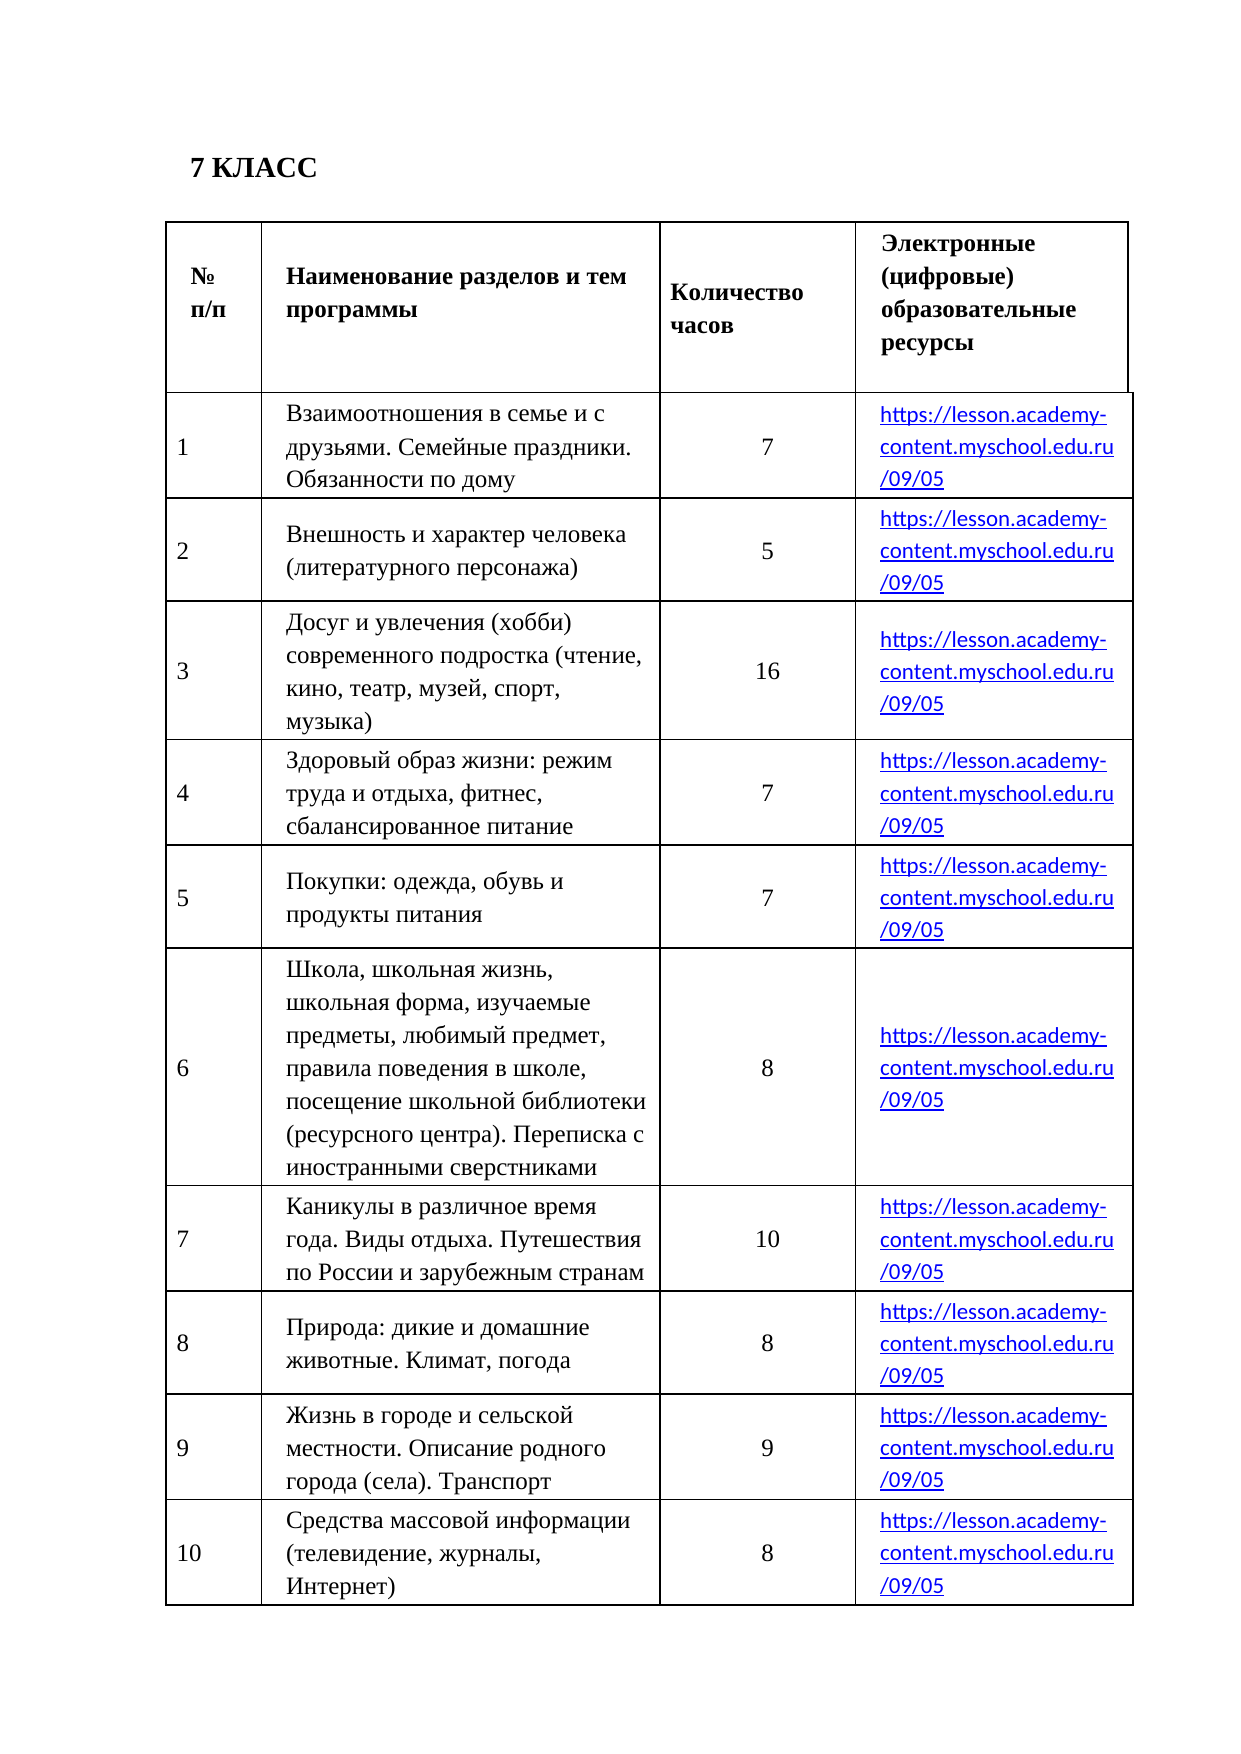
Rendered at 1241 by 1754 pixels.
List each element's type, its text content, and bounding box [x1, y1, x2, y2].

table_cell 16 [661, 602, 855, 739]
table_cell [856, 1500, 1132, 1604]
table_header Электронные (цифровые) образовательные ресурсы [856, 223, 1127, 392]
table_header № п/п [167, 223, 261, 392]
table_cell Внешность и характер человека (литературного персонажа) [262, 499, 659, 600]
table_cell Школа, школьная жизнь, школьная форма, изучаемые предметы, любимый предмет, правила поведения в школе, посещение школьной библиотеки (ресурсного центра). Переписка с иностранными сверстниками [262, 949, 659, 1184]
table_cell 5 [661, 499, 855, 600]
table_cell 3 [167, 602, 261, 739]
table_cell Каникулы в различное время года. Виды отдыха. Путешествия по России и зарубежным странам [262, 1186, 659, 1290]
table_cell https://lesson.academy-content.myschool.edu.ru/09/05 [856, 393, 1132, 497]
table_cell 1 [167, 393, 261, 497]
table_cell 9 [661, 1395, 855, 1498]
table_cell 5 [167, 846, 261, 947]
table_cell 8 [661, 1500, 855, 1604]
table_cell https://lesson.academy-content.myschool.edu.ru/09/05 [856, 1292, 1132, 1393]
table_cell Покупки: одежда, обувь и продукты питания [262, 846, 659, 947]
table_cell https://lesson.academy-content.myschool.edu.ru/09/05 [856, 602, 1132, 739]
table_cell 4 [167, 740, 261, 844]
table_cell https://lesson.academy-content.myschool.edu.ru/09/05 [856, 740, 1132, 844]
table_cell Природа: дикие и домашние животные. Климат, погода [262, 1292, 659, 1393]
table_cell 9 [167, 1395, 261, 1498]
table_cell https://lesson.academy-content.myschool.edu.ru/09/05 [856, 949, 1132, 1184]
table_cell 7 [661, 846, 855, 947]
table_cell 10 [661, 1186, 855, 1290]
table_cell 6 [167, 949, 261, 1184]
table_cell Жизнь в городе и сельской местности. Описание родного города (села). Транспорт [262, 1395, 659, 1498]
table_header Наименование разделов и тем программы [262, 223, 659, 392]
table_header Количество часов [661, 223, 855, 392]
table_cell 8 [661, 949, 855, 1184]
table_cell 10 [167, 1500, 261, 1604]
table_cell 7 [167, 1186, 261, 1290]
table_cell https://lesson.academy-content.myschool.edu.ru/09/05 [856, 846, 1132, 947]
table_cell 2 [167, 499, 261, 600]
table_cell 8 [167, 1292, 261, 1393]
table_cell 8 [661, 1292, 855, 1393]
table_cell 7 [661, 740, 855, 844]
table_cell https://lesson.academy-content.myschool.edu.ru/09/05 [856, 499, 1132, 600]
text 7 КЛАСС [190, 150, 1152, 184]
table_cell Средства массовой информации (телевидение, журналы, Интернет) [262, 1500, 659, 1604]
table_cell Здоровый образ жизни: режим труда и отдыха, фитнес, сбалансированное питание [262, 740, 659, 844]
table_cell https://lesson.academy-content.myschool.edu.ru/09/05 [856, 1186, 1132, 1290]
table_cell Досуг и увлечения (хобби) современного подростка (чтение, кино, театр, музей, спорт, музыка) [262, 602, 659, 739]
table_cell 7 [661, 393, 855, 497]
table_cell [856, 1395, 1132, 1498]
table_cell Взаимоотношения в семье и с друзьями. Семейные праздники. Обязанности по дому [262, 393, 659, 497]
